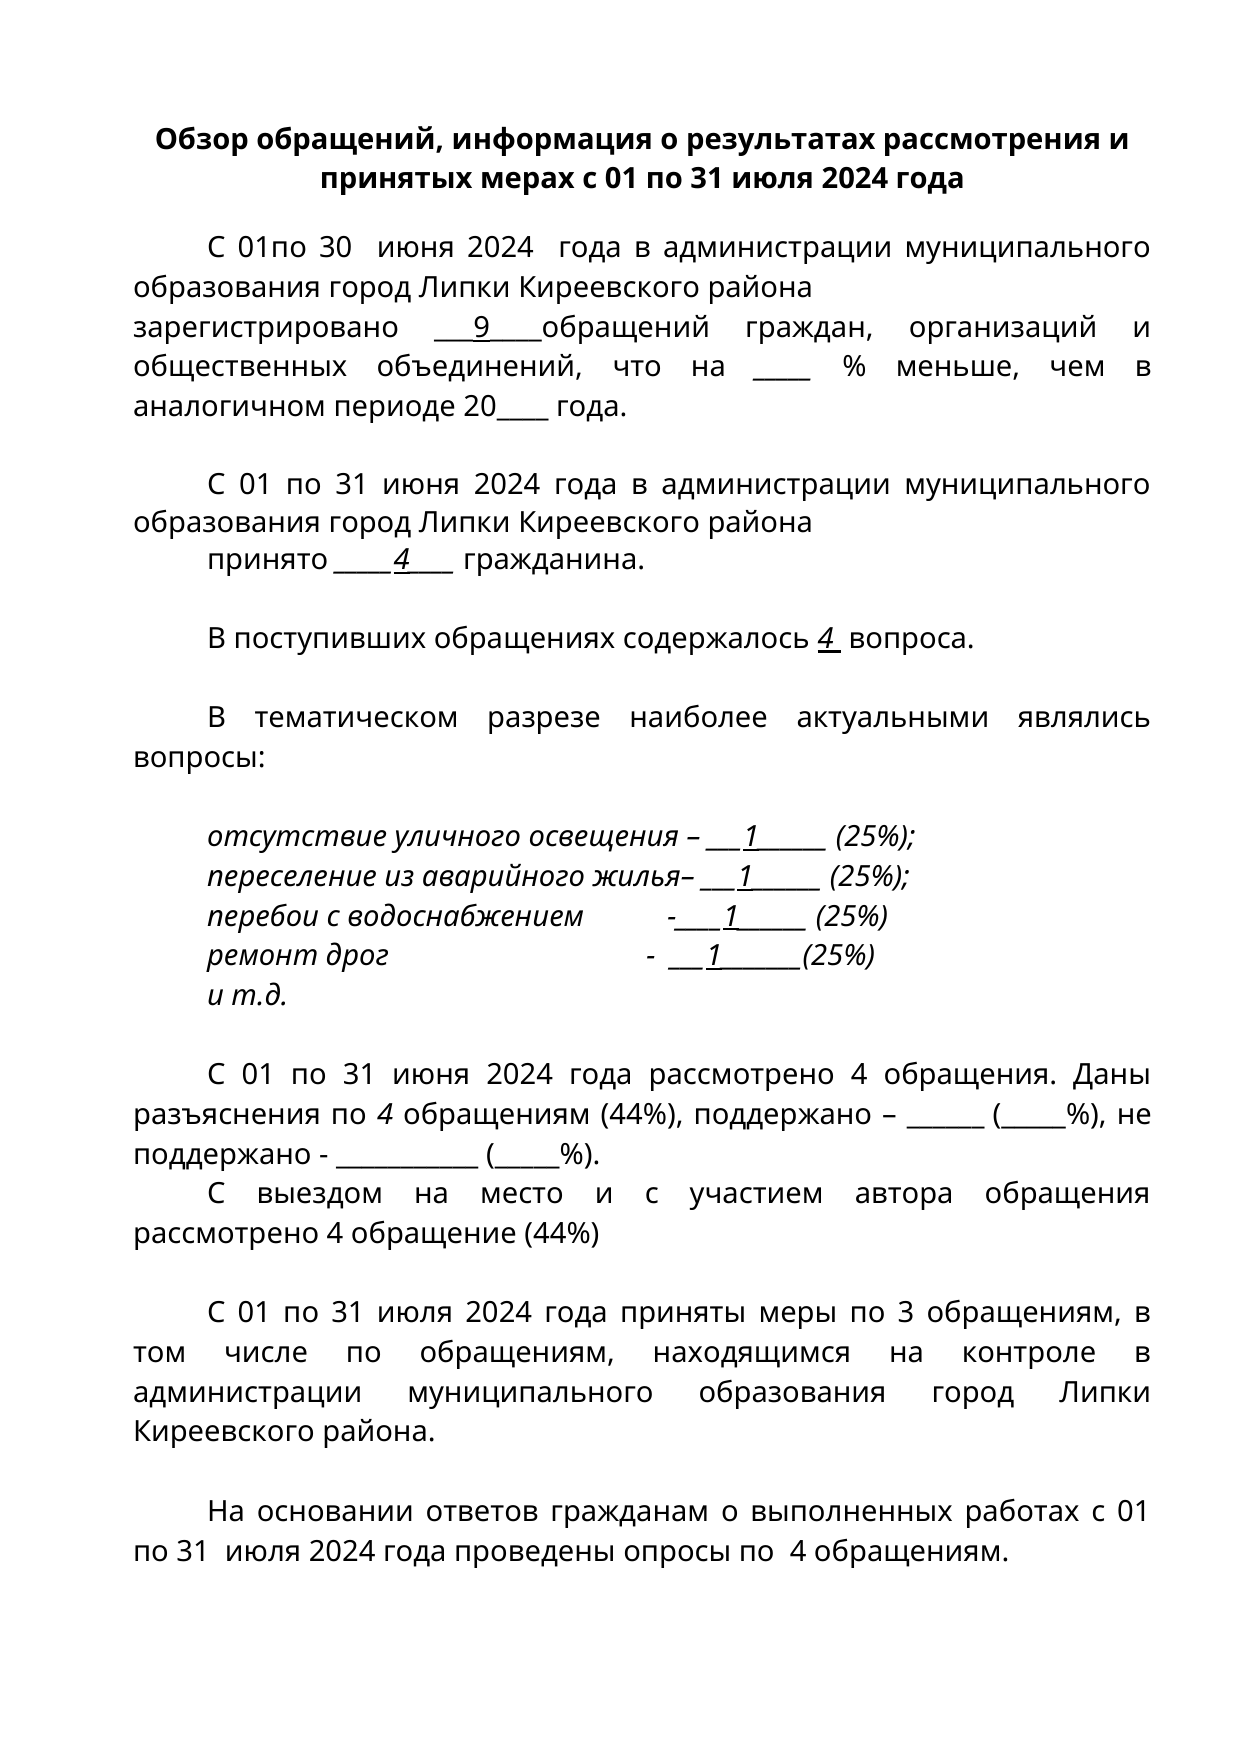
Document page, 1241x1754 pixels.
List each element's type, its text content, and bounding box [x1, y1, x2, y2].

text принято _____4____ гражданина. [133, 540, 1152, 577]
text переселение из аварийного жилья– ___1______ (25%); [133, 855, 1152, 895]
text С 01 по 31 июля 2024 года приняты меры по 3 обращениям, в том числе по обращениям, находящимся на контроле в администрации муниципального образования город Липки Киреевского района. [133, 1292, 1152, 1450]
text На основании ответов гражданам о выполненных работах с 01 по 31 июля 2024 года проведены опросы по 4 обращениям. [133, 1490, 1152, 1569]
text С выездом на место и с участием автора обращения рассмотрено 4 обращение (44%) [133, 1173, 1152, 1252]
text Обзор обращений, информация о результатах рассмотрения и принятых мерах с 01 по 31 июля 2024 года [133, 118, 1152, 197]
text ремонт дрог - ___1_______(25%) [133, 934, 1152, 974]
text С 01по 30 июня 2024 года в администрации муниципального образования город Липки Киреевского района [133, 227, 1152, 306]
text В поступивших обращениях содержалось 4 вопроса. [133, 617, 1152, 657]
text С 01 по 31 июня 2024 года рассмотрено 4 обращения. Даны разъяснения по 4 обращениям (44%), поддержано – ______ (_____%), не поддержано - ___________ (_____%). [133, 1053, 1152, 1173]
text и т.д. [133, 974, 1152, 1014]
text С 01 по 31 июня 2024 года в администрации муниципального образования город Липки Киреевского района [133, 465, 1152, 540]
text зарегистрировано ___9____обращений граждан, организаций и общественных объединений, что на _____ % меньше, чем в аналогичном периоде 20____ года. [133, 306, 1152, 425]
text отсутствие уличного освещения – ___1______ (25%); [133, 815, 1152, 855]
text перебои с водоснабжением -____1______ (25%) [133, 895, 1152, 934]
text В тематическом разрезе наиболее актуальными являлись вопросы: [133, 696, 1152, 776]
